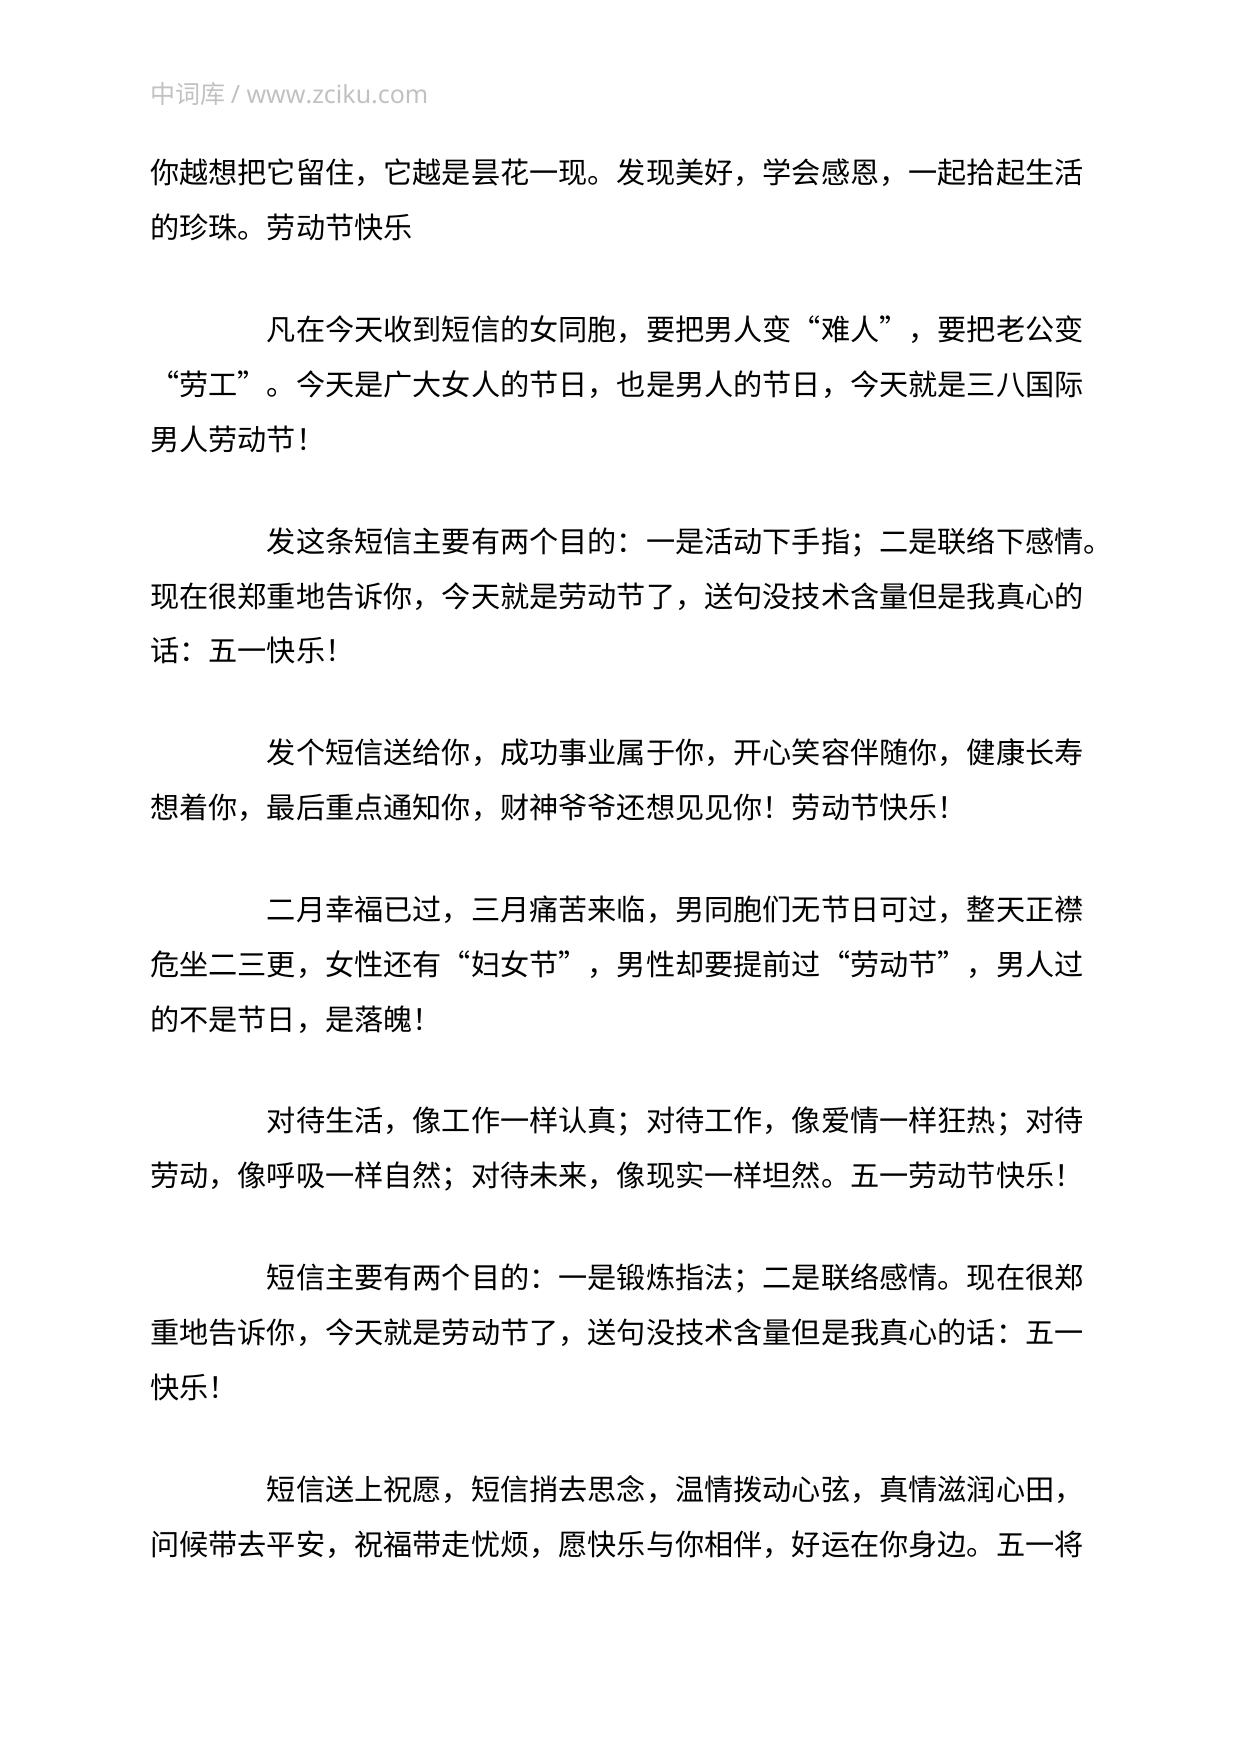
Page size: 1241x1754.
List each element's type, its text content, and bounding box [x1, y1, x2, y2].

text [150, 150, 1090, 247]
text 发个短信送给你，成功事业属于你，开心笑容伴随你，健康长寿想着你，最后重点通知你，财神爷爷还想见见你！劳动节快乐！ [150, 730, 1090, 827]
text 发这条短信主要有两个目的：一是活动下手指；二是联络下感情。现在很郑重地告诉你，今天就是劳动节了，送句没技术含量但是我真心的话：五一快乐！ [150, 518, 1090, 670]
text 短信主要有两个目的：一是锻炼指法；二是联络感情。现在很郑重地告诉你，今天就是劳动节了，送句没技术含量但是我真心的话：五一快乐！ [150, 1255, 1090, 1407]
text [150, 1466, 1090, 1563]
text 凡在今天收到短信的女同胞，要把男人变“难人”，要把老公变“劳工”。今天是广大女人的节日，也是男人的节日，今天就是三八国际男人劳动节！ [150, 307, 1090, 459]
text 二月幸福已过，三月痛苦来临，男同胞们无节日可过，整天正襟危坐二三更，女性还有“妇女节”，男性却要提前过“劳动节”，男人过的不是节日，是落魄！ [150, 886, 1090, 1038]
text 对待生活，像工作一样认真；对待工作，像爱情一样狂热；对待劳动，像呼吸一样自然；对待未来，像现实一样坦然。五一劳动节快乐！ [150, 1098, 1090, 1195]
